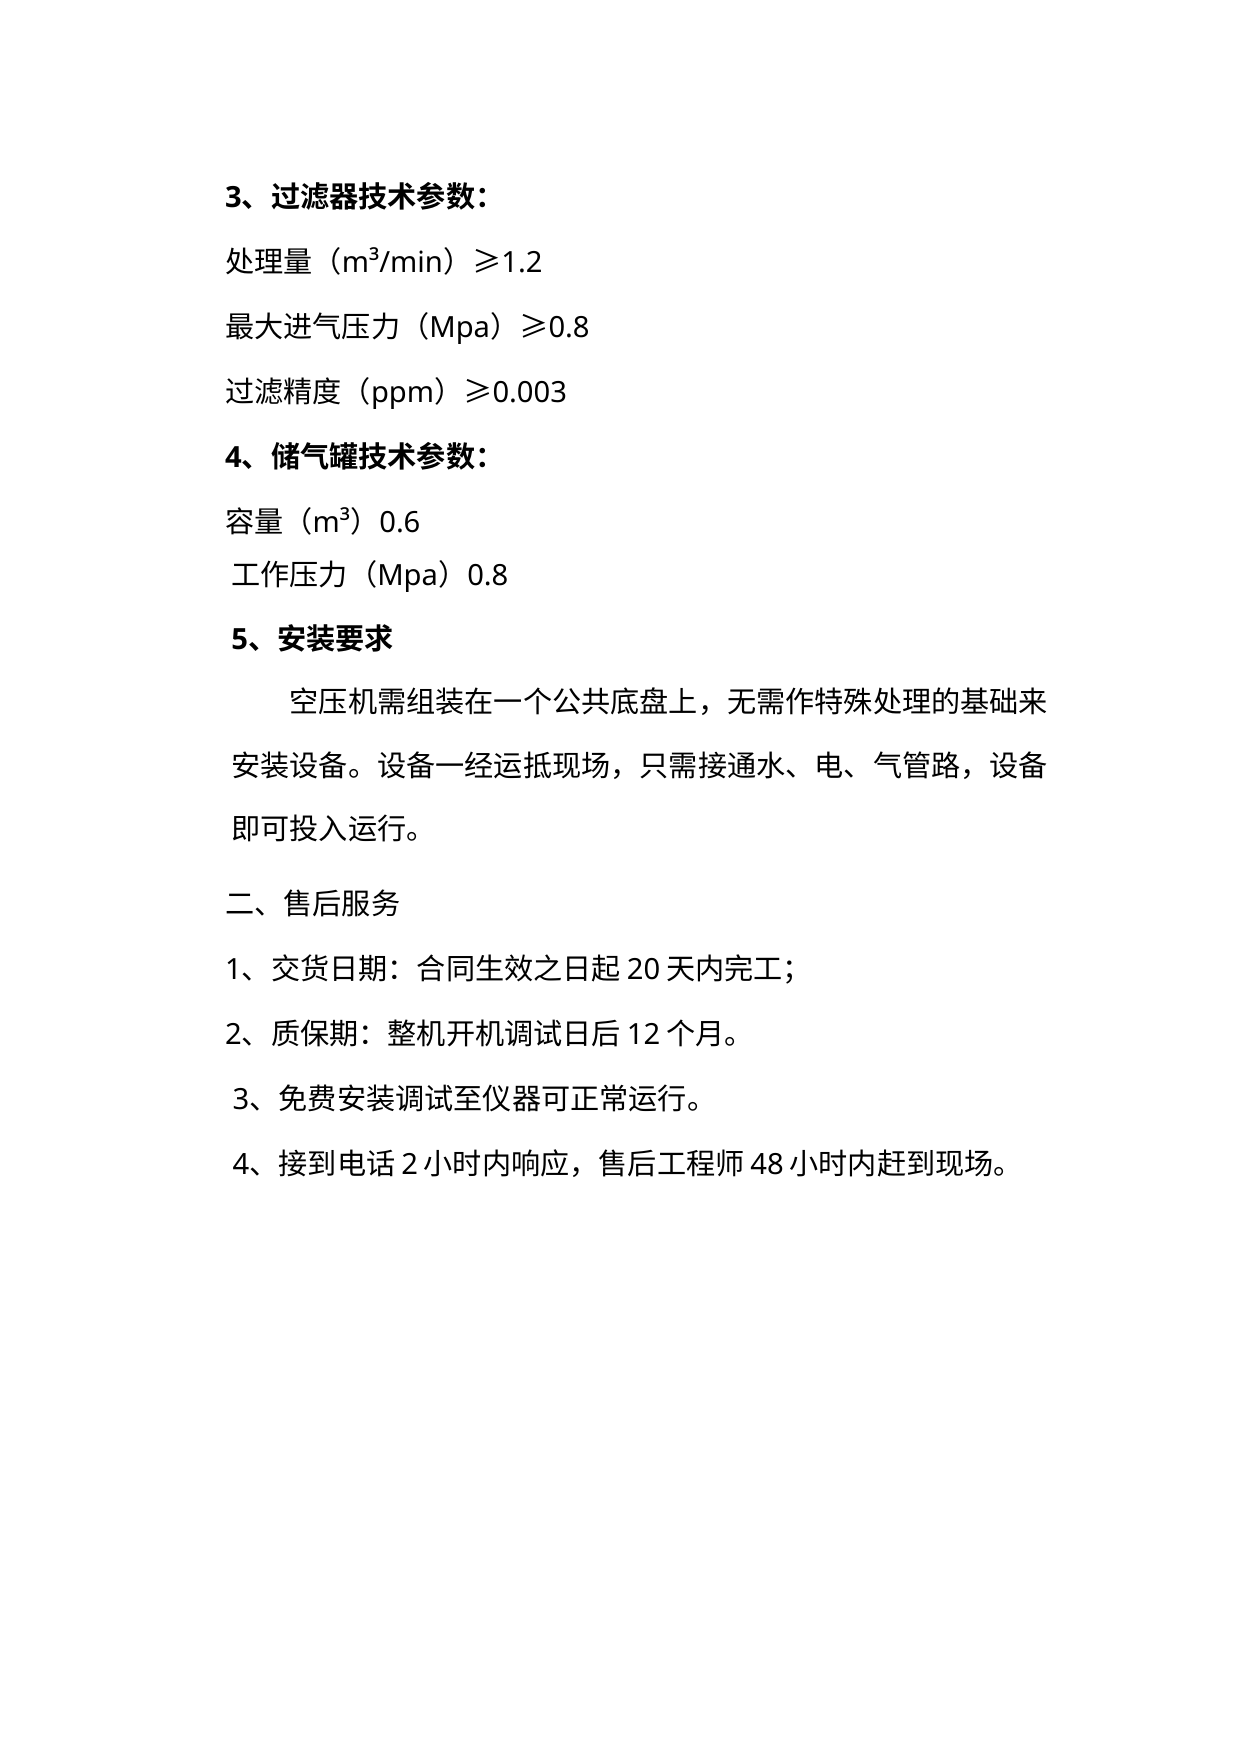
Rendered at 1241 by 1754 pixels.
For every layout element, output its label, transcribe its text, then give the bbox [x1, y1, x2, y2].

text 1、交货日期：合同生效之日起20天内完工； [225, 934, 1053, 999]
text 3、过滤器技术参数： [225, 162, 1053, 227]
text 5、安装要求 [231, 616, 1053, 658]
text 最大进气压力（Mpa）≥0.8 [225, 292, 1053, 357]
text 过滤精度（ppm）≥0.003 [225, 357, 1053, 422]
text 4、储气罐技术参数： [225, 422, 1053, 487]
text 工作压力（Mpa）0.8 [231, 552, 1053, 594]
text 处理量（m³/min）≥1.2 [225, 227, 1053, 292]
text 空压机需组装在一个公共底盘上，无需作特殊处理的基础来安装设备。设备一经运抵现场，只需接通水、电、气管路，设备即可投入运行。 [231, 679, 1053, 848]
text 二、售后服务 [225, 869, 1053, 934]
text 3、免费安装调试至仪器可正常运行。 [225, 1064, 1053, 1129]
text 容量（m³）0.6 [225, 487, 1053, 552]
text 4、接到电话2小时内响应，售后工程师48小时内赶到现场。 [225, 1129, 1053, 1194]
text 2、质保期：整机开机调试日后12个月。 [225, 999, 1053, 1064]
